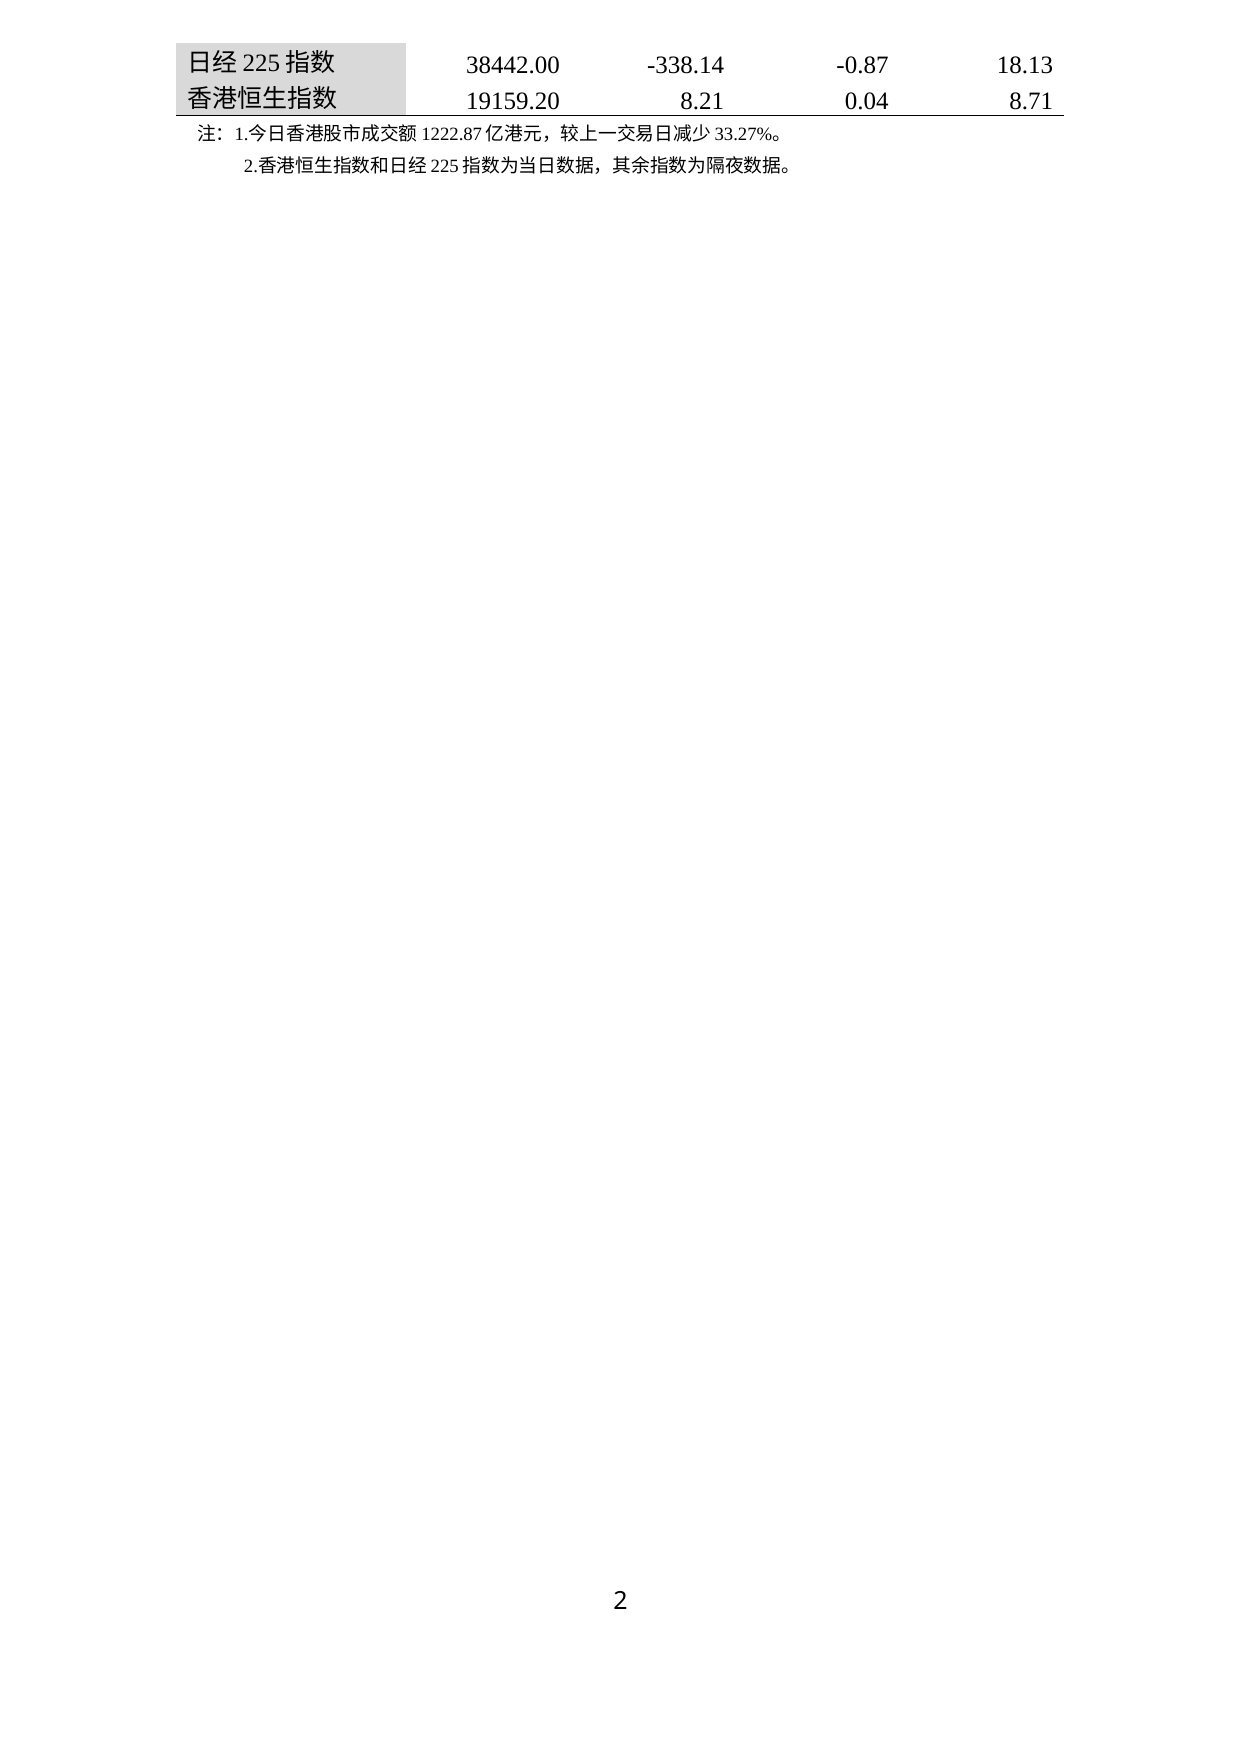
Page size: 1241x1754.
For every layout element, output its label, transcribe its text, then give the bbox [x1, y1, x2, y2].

table_cell -338.14 [571, 43, 735, 79]
table_cell 0.04 [735, 79, 899, 115]
table_cell 18.13 [899, 43, 1064, 79]
table_cell -0.87 [735, 43, 899, 79]
table_cell 日经225指数 [176, 43, 406, 79]
table_cell 香港恒生指数 [176, 79, 406, 115]
list 2.香港恒生指数和日经225指数为当日数据，其余指数为隔夜数据。 [187, 148, 1053, 181]
table_cell 8.21 [571, 79, 735, 115]
table_cell 19159.20 [406, 79, 571, 115]
table_cell 38442.00 [406, 43, 571, 79]
list 注：1.今日香港股市成交额1222.87亿港元，较上一交易日减少33.27%。 [187, 116, 1053, 148]
table_cell 8.71 [899, 79, 1064, 115]
